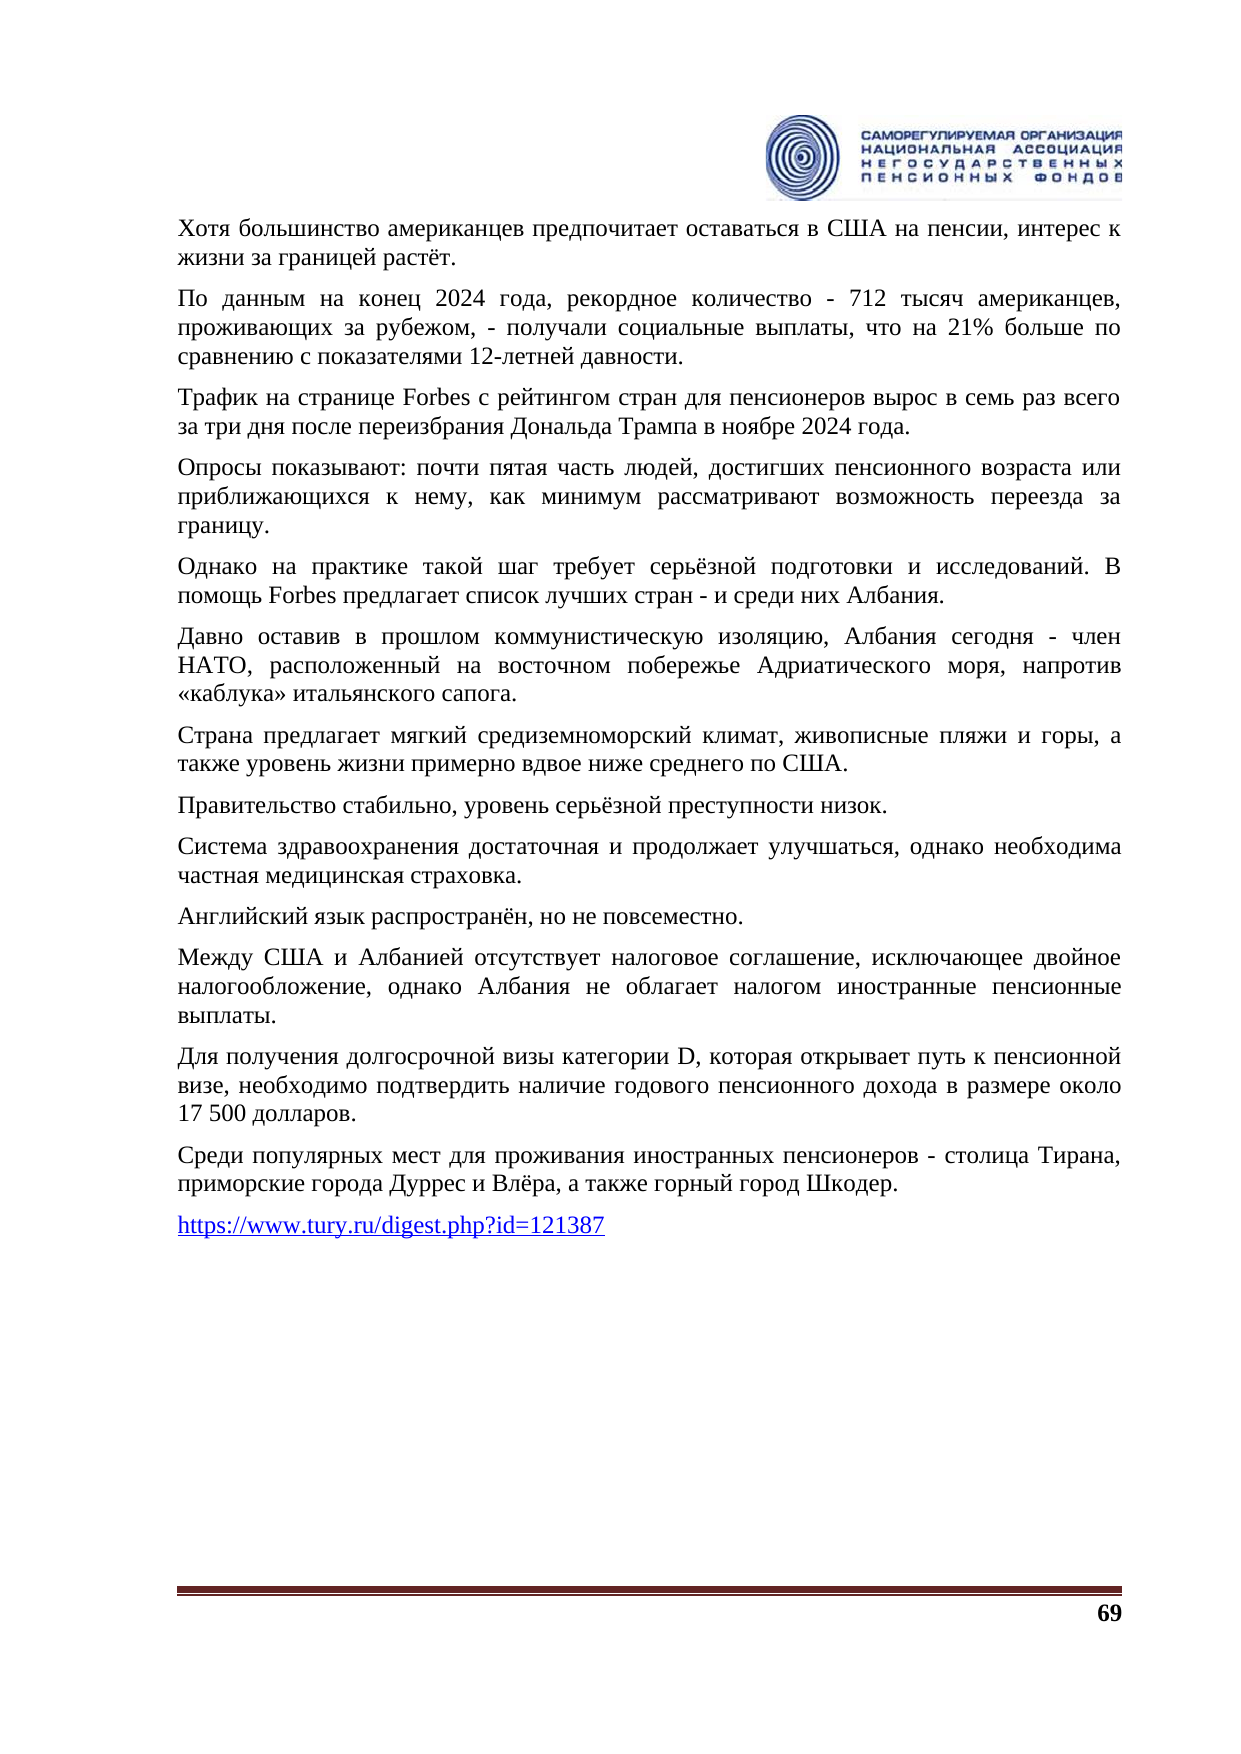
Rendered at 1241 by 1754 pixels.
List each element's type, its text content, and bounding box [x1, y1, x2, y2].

text Хотя большинство американцев предпочитает оставаться в США на пенсии, интерес к жизни за границей растёт. [177, 213, 1122, 271]
picture [765, 115, 1123, 201]
text Опросы показывают: почти пятая часть людей, достигших пенсионного возраста или приближающихся к нему, как минимум рассматривают возможность переезда за границу. [177, 452, 1122, 538]
text Трафик на странице Forbes с рейтингом стран для пенсионеров вырос в семь раз всего за три дня после переизбрания Дональда Трампа в ноябре 2024 года. [177, 382, 1122, 440]
text Английский язык распространён, но не повсеместно. [177, 901, 1122, 930]
text https://www.tury.ru/digest.php?id=121387 [177, 1210, 1122, 1238]
text Для получения долгосрочной визы категории D, которая открывает путь к пенсионной визе, необходимо подтвердить наличие годового пенсионного дохода в размере около 17 500 долларов. [177, 1041, 1122, 1127]
text По данным на конец 2024 года, рекордное количество - 712 тысяч американцев, проживающих за рубежом, - получали социальные выплаты, что на 21% больше по сравнению с показателями 12-летней давности. [177, 283, 1122, 370]
text Между США и Албанией отсутствует налоговое соглашение, исключающее двойное налогообложение, однако Албания не облагает налогом иностранные пенсионные выплаты. [177, 942, 1122, 1028]
text Страна предлагает мягкий средиземноморский климат, живописные пляжи и горы, а также уровень жизни примерно вдвое ниже среднего по США. [177, 720, 1122, 777]
text Среди популярных мест для проживания иностранных пенсионеров - столица Тирана, приморские города Дуррес и Влёра, а также горный город Шкодер. [177, 1140, 1122, 1197]
text Давно оставив в прошлом коммунистическую изоляцию, Албания сегодня - член НАТО, расположенный на восточном побережье Адриатического моря, напротив «каблука» итальянского сапога. [177, 621, 1122, 707]
text Система здравоохранения достаточная и продолжает улучшаться, однако необходима частная медицинская страховка. [177, 831, 1122, 888]
text Правительство стабильно, уровень серьёзной преступности низок. [177, 790, 1122, 818]
text Однако на практике такой шаг требует серьёзной подготовки и исследований. В помощь Forbes предлагает список лучших стран - и среди них Албания. [177, 551, 1122, 608]
